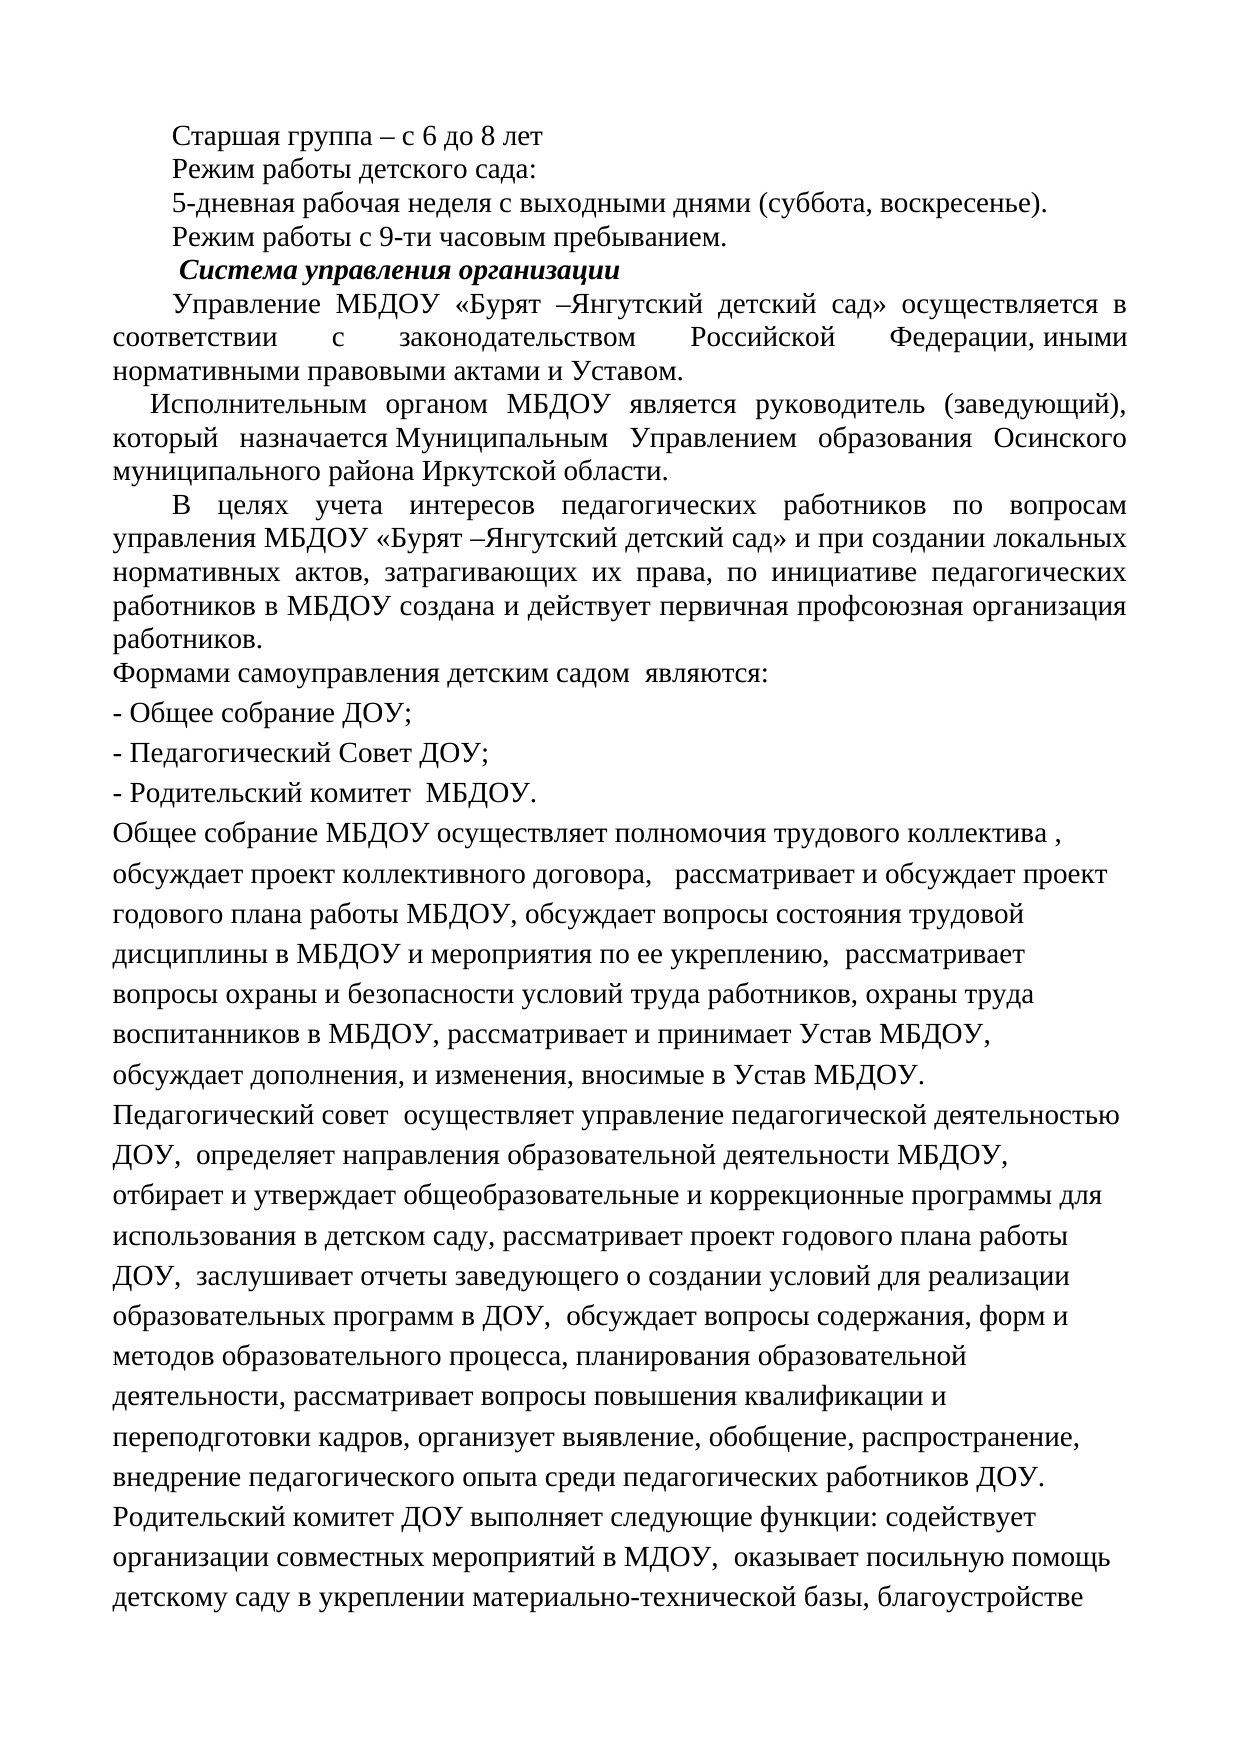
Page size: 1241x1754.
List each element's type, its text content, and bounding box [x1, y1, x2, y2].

text Исполнительным органом МБДОУ является руководитель (заведующий), который назначается Муниципальным Управлением образования Осинского муниципального района Иркутской области. [112, 386, 1128, 487]
text Старшая группа – с 6 до 8 лет [112, 118, 1128, 152]
text 5-дневная рабочая неделя с выходными днями (суббота, воскресенье). [112, 185, 1128, 219]
text Система управления организации [112, 252, 1128, 286]
text Управление МБДОУ «Бурят –Янгутский детский сад» осуществляется в соответствии с законодательством Российской Федерации, иными нормативными правовыми актами и Уставом. [112, 286, 1128, 386]
text Формами самоуправления детским садом являются: [112, 655, 1128, 688]
text Педагогический совет осуществляет управление педагогической деятельностью ДОУ, определяет направления образовательной деятельности МБДОУ, отбирает и утверждает общеобразовательные и коррекционные программы для использования в детском саду, рассматривает проект годового плана работы ДОУ, заслушивает отчеты заведующего о создании условий для реализации образовательных программ в ДОУ, обсуждает вопросы содержания, форм и методов образовательного процесса, планирования образовательной деятельности, рассматривает вопросы повышения квалификации и переподготовки кадров, организует выявление, обобщение, распространение, внедрение педагогического опыта среди педагогических работников ДОУ. [112, 1097, 1128, 1492]
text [112, 1499, 1128, 1613]
text - Родительский комитет МБДОУ. [112, 775, 1128, 809]
text Режим работы с 9-ти часовым пребыванием. [112, 219, 1128, 252]
text - Педагогический Совет ДОУ; [112, 735, 1128, 769]
text Режим работы детского сада: [112, 152, 1128, 185]
text Общее собрание МБДОУ осуществляет полномочия трудового коллектива , обсуждает проект коллективного договора, рассматривает и обсуждает проект годового плана работы МБДОУ, обсуждает вопросы состояния трудовой дисциплины в МБДОУ и мероприятия по ее укреплению, рассматривает вопросы охраны и безопасности условий труда работников, охраны труда воспитанников в МБДОУ, рассматривает и принимает Устав МБДОУ, обсуждает дополнения, и изменения, вносимые в Устав МБДОУ. [112, 816, 1128, 1090]
text - Общее собрание ДОУ; [112, 695, 1128, 728]
text В целях учета интересов педагогических работников по вопросам управления МБДОУ «Бурят –Янгутский детский сад» и при создании локальных нормативных актов, затрагивающих их права, по инициативе педагогических работников в МБДОУ создана и действует первичная профсоюзная организация работников. [112, 487, 1128, 655]
